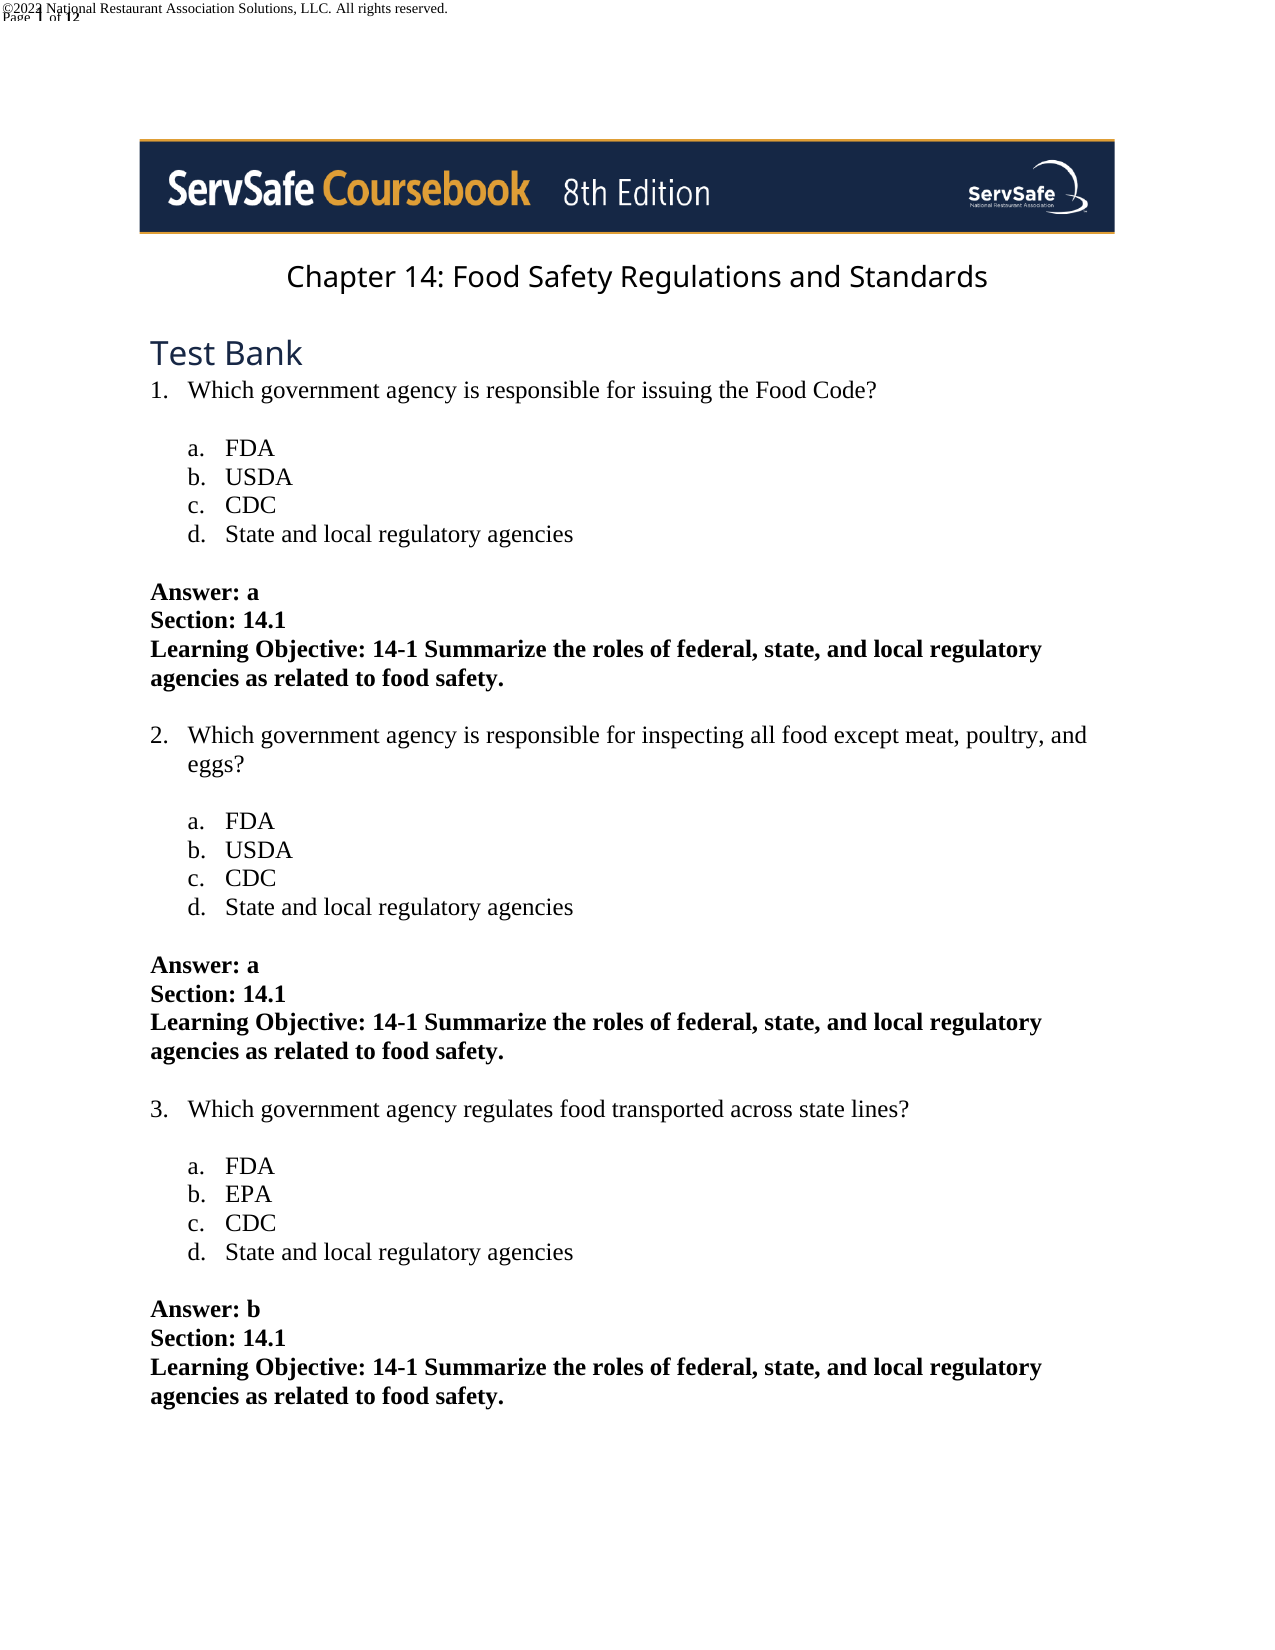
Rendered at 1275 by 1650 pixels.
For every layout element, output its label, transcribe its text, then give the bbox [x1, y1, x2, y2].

list FDA [187, 1151, 1135, 1180]
text Chapter 14: Food Safety Regulations and Standards [139, 256, 1135, 296]
list FDA [187, 433, 1135, 462]
text Learning Objective: 14-1 Summarize the roles of federal, state, and local regulatory agencies as related to food safety. [150, 634, 1135, 692]
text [150, 1352, 1135, 1409]
list State and local regulatory agencies [187, 519, 1135, 548]
text Test Bank [150, 330, 1135, 375]
list CDC [187, 490, 1135, 519]
text Answer: a [150, 950, 1135, 979]
text Section: 14.1 [150, 1323, 1135, 1352]
text Section: 14.1 [150, 979, 1135, 1007]
list Which government agency is responsible for inspecting all food except meat, poultry, and eggs? [150, 720, 1135, 778]
list State and local regulatory agencies [187, 892, 1135, 921]
list FDA [187, 807, 1135, 835]
list USDA [187, 835, 1135, 864]
text Answer: b [150, 1294, 1135, 1323]
text Answer: a [150, 577, 1135, 605]
text Section: 14.1 [150, 605, 1135, 634]
list Which government agency regulates food transported across state lines? [150, 1094, 1135, 1122]
picture [139, 139, 1115, 234]
list State and local regulatory agencies [187, 1237, 1135, 1266]
list EPA [187, 1180, 1135, 1208]
list USDA [187, 462, 1135, 490]
text Learning Objective: 14-1 Summarize the roles of federal, state, and local regulatory agencies as related to food safety. [150, 1007, 1135, 1065]
list CDC [187, 1208, 1135, 1237]
list Which government agency is responsible for issuing the Food Code? [150, 375, 1135, 404]
list CDC [187, 864, 1135, 892]
